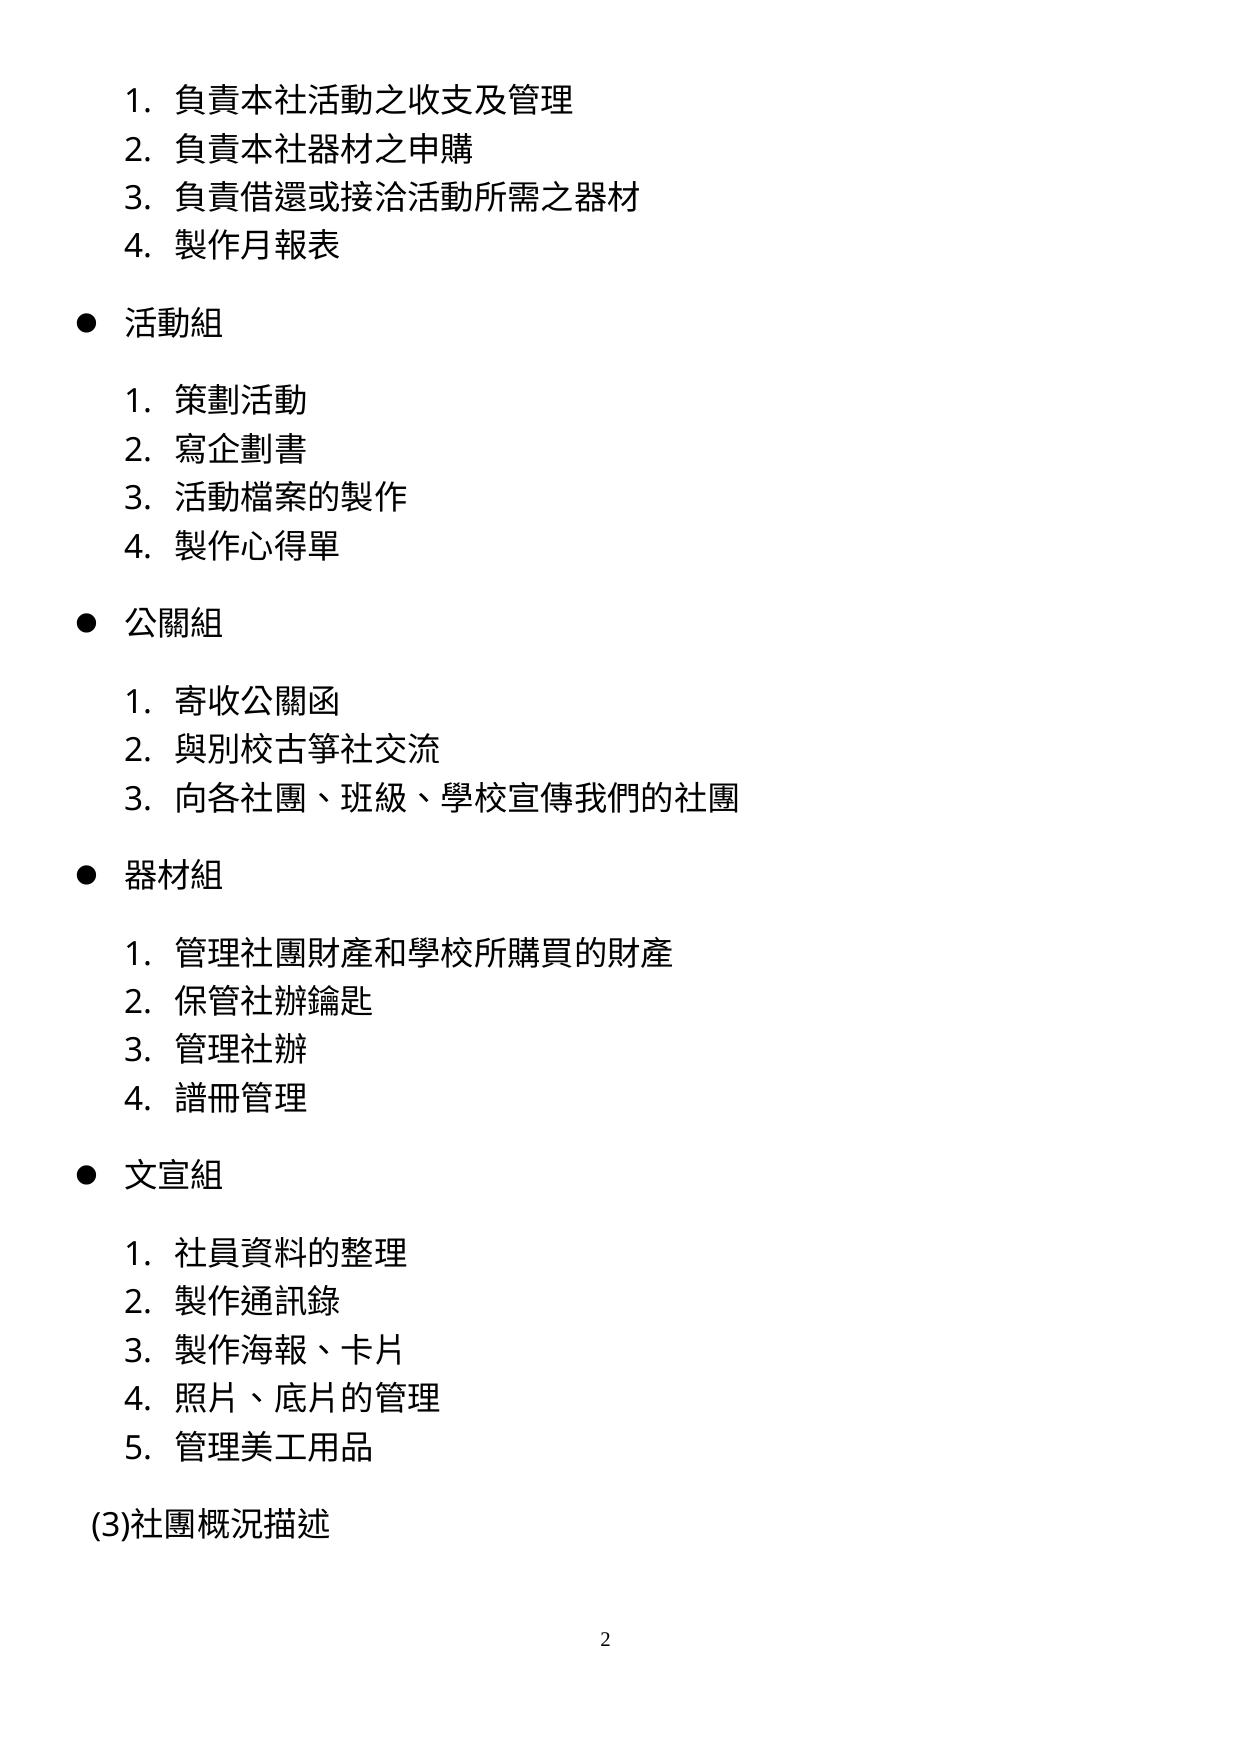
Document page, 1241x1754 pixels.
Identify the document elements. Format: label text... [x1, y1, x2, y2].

list 公關組 [74, 597, 1137, 645]
list 活動檔案的製作 [124, 471, 1137, 519]
list 文宣組 [74, 1149, 1137, 1197]
list 器材組 [74, 849, 1137, 897]
list 社員資料的整理 [124, 1227, 1137, 1275]
list 製作通訊錄 [124, 1275, 1137, 1323]
list 負責借還或接洽活動所需之器材 [124, 171, 1137, 219]
list 負責本社活動之收支及管理 [124, 74, 1137, 122]
list 管理社團財產和學校所購買的財產 [124, 926, 1137, 975]
list 照片、底片的管理 [124, 1372, 1137, 1420]
list 寄收公關函 [124, 674, 1137, 723]
list 負責本社器材之申購 [124, 122, 1137, 171]
list 管理美工用品 [124, 1420, 1137, 1469]
list 製作月報表 [124, 219, 1137, 268]
list 寫企劃書 [124, 423, 1137, 471]
list 保管社辦鑰匙 [124, 975, 1137, 1023]
list 管理社辦 [124, 1023, 1137, 1072]
list 製作心得單 [124, 519, 1137, 568]
list 策劃活動 [124, 374, 1137, 423]
list 與別校古箏社交流 [124, 723, 1137, 771]
list 向各社團、班級、學校宣傳我們的社團 [124, 771, 1137, 820]
list 製作海報、卡片 [124, 1323, 1137, 1372]
text (3)社團概況描述 [74, 1498, 1137, 1546]
list 活動組 [74, 297, 1137, 345]
list 譜冊管理 [124, 1072, 1137, 1120]
